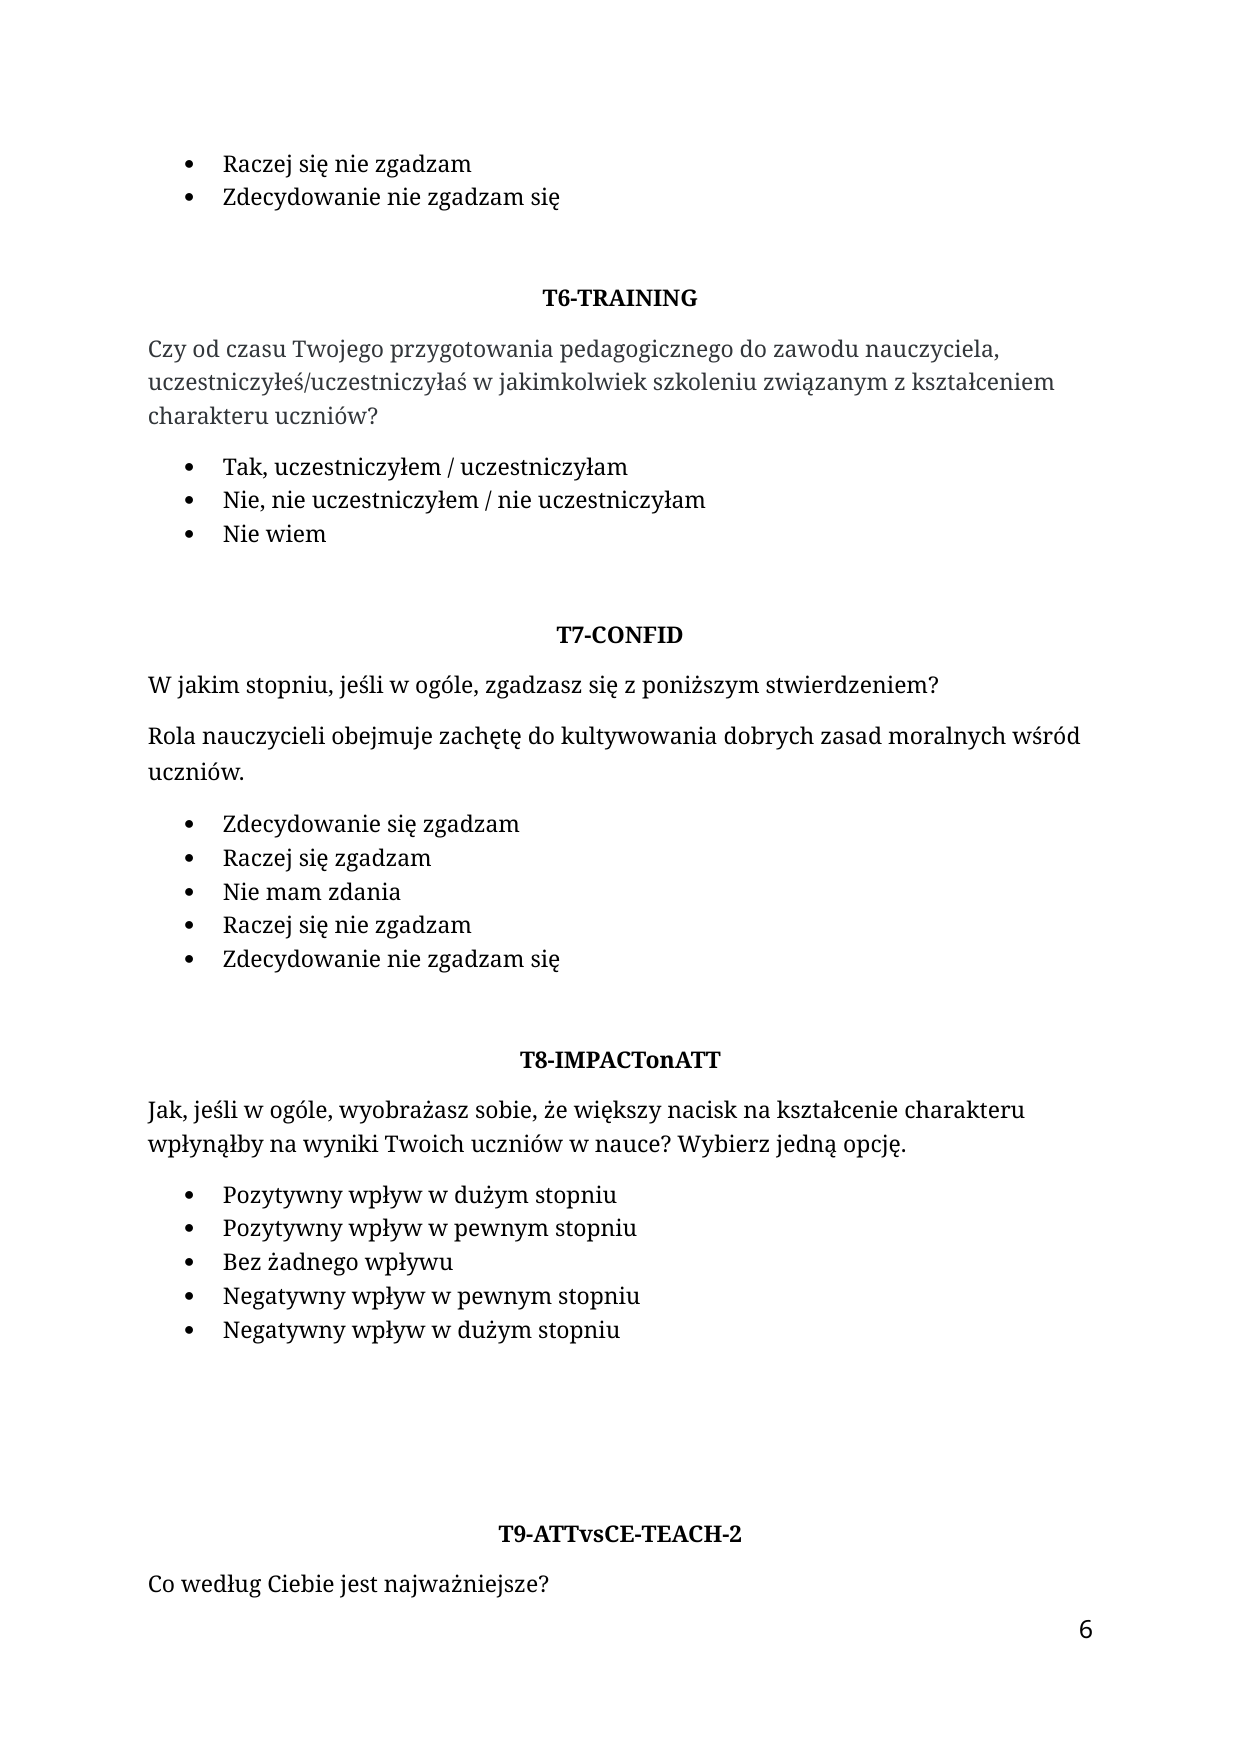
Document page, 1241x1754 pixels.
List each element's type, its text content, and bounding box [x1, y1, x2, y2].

text W jakim stopniu, jeśli w ogóle, zgadzasz się z poniższym stwierdzeniem? [148, 669, 1093, 701]
list Zdecydowanie nie zgadzam się [185, 943, 1093, 974]
list Bez żadnego wpływu [185, 1246, 1093, 1277]
list Raczej się nie zgadzam [185, 909, 1093, 941]
list Raczej się zgadzam [185, 842, 1093, 873]
text Jak, jeśli w ogóle, wyobrażasz sobie, że większy nacisk na kształcenie charakteru wpłynąłby na wyniki Twoich uczniów w nauce? Wybierz jedną opcję. [148, 1094, 1093, 1159]
text T8-IMPACTonATT [148, 1044, 1093, 1075]
text Rola nauczycieli obejmuje zachętę do kultywowania dobrych zasad moralnych wśród uczniów. [148, 720, 1093, 787]
list Zdecydowanie się zgadzam [185, 808, 1093, 839]
list Tak, uczestniczyłem / uczestniczyłam [185, 451, 1093, 482]
list Pozytywny wpływ w pewnym stopniu [185, 1212, 1093, 1244]
list Nie mam zdania [185, 876, 1093, 907]
list Zdecydowanie nie zgadzam się [185, 181, 1093, 213]
text T6-TRAINING [148, 282, 1093, 313]
text Co według Ciebie jest najważniejsze? [148, 1568, 1093, 1599]
list Negatywny wpływ w pewnym stopniu [185, 1280, 1093, 1311]
text T7-CONFID [148, 619, 1093, 650]
text Czy od czasu Twojego przygotowania pedagogicznego do zawodu nauczyciela, uczestniczyłeś/uczestniczyłaś w jakimkolwiek szkoleniu związanym z kształceniem charakteru uczniów? [148, 333, 1093, 431]
text T9-ATTvsCE-TEACH-2 [148, 1517, 1093, 1549]
list Negatywny wpływ w dużym stopniu [185, 1314, 1093, 1345]
list Pozytywny wpływ w dużym stopniu [185, 1179, 1093, 1210]
list Nie, nie uczestniczyłem / nie uczestniczyłam [185, 484, 1093, 516]
list Raczej się nie zgadzam [185, 148, 1093, 179]
list Nie wiem [185, 518, 1093, 549]
